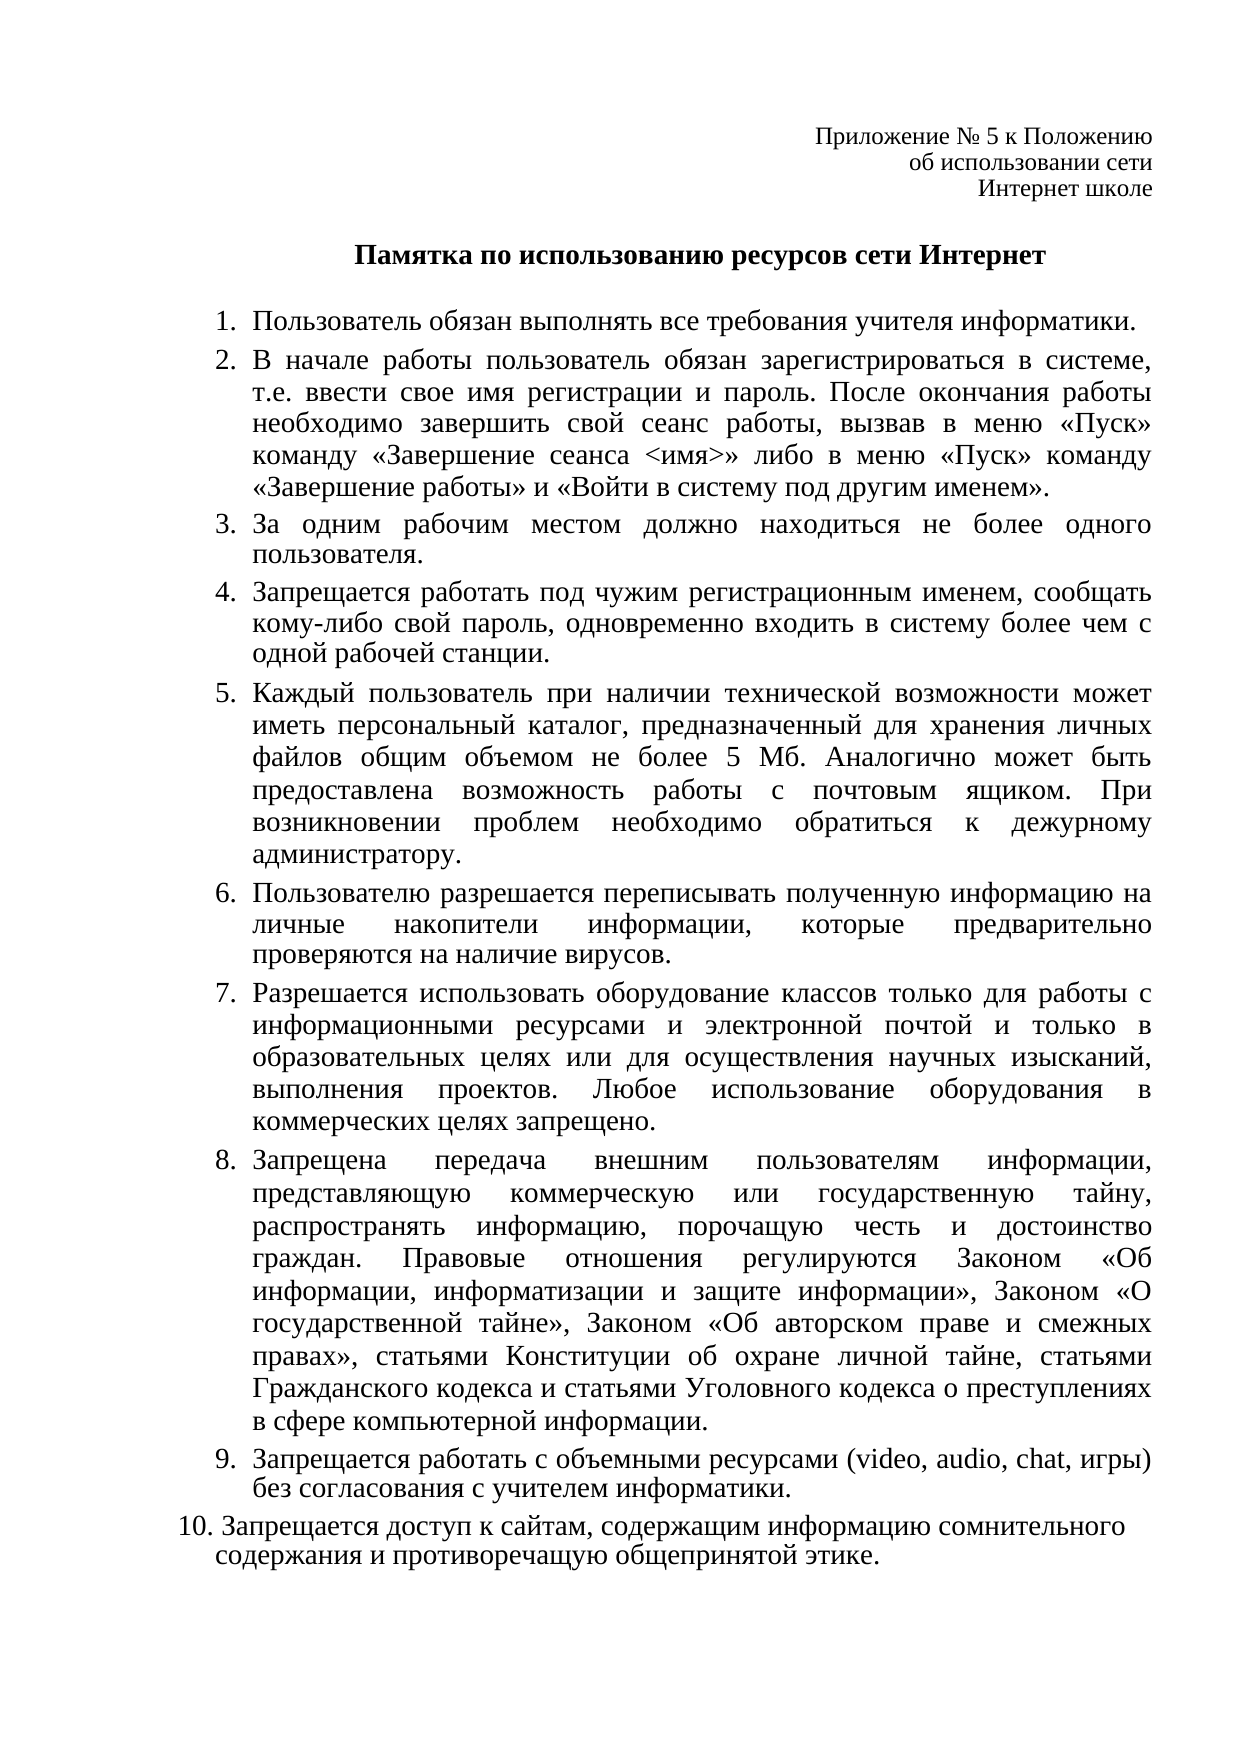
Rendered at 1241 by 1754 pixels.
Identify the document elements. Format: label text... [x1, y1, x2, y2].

list Запрещается работать с объемными ресурсами (video, audio, chat, игры) без согласования с учителем информатики. [215, 1444, 1153, 1504]
text Памятка по использованию ресурсов сети Интернет [354, 237, 1153, 270]
list Каждый пользователь при наличии технической возможности может иметь персональный каталог, предназначенный для хранения личных файлов общим объемом не более 5 Мб. Аналогично может быть предоставлена возможность работы с почтовым ящиком. При возникновении проблем необходимо обратиться к дежурному администратору. [215, 676, 1153, 870]
text Приложение № 5 к Положению об использовании сети Интернет школе [806, 123, 1153, 202]
list Пользователь обязан выполнять все требования учителя информатики. [215, 303, 1153, 337]
list Разрешается использовать оборудование классов только для работы с информационными ресурсами и электронной почтой и только в образовательных целях или для осуществления научных изысканий, выполнения проектов. Любое использование оборудования в коммерческих целях запрещено. [215, 977, 1153, 1136]
text 10. Запрещается доступ к сайтам, содержащим информацию сомнительного содержания и противоречащую общепринятой этике. [177, 1511, 1153, 1571]
list Запрещается работать под чужим регистрационным именем, сообщать кому-либо свой пароль, одновременно входить в систему более чем с одной рабочей станции. [215, 576, 1153, 669]
list Запрещена передача внешним пользователям информации, представляющую коммерческую или государственную тайну, распространять информацию, порочащую честь и достоинство граждан. Правовые отношения регулируются Законом «Об информации, информатизации и защите информации», Законом «О государственной тайне», Законом «Об авторском праве и смежных правах», статьями Конституции об охране личной тайне, статьями Гражданского кодекса и статьями Уголовного кодекса о преступлениях в сфере компьютерной информации. [215, 1143, 1153, 1437]
list Пользователю разрешается переписывать полученную информацию на личные накопители информации, которые предварительно проверяются на наличие вирусов. [215, 877, 1153, 970]
list За одним рабочим местом должно находиться не более одного пользователя. [215, 510, 1153, 569]
list В начале работы пользователь обязан зарегистрироваться в системе, т.е. ввести свое имя регистрации и пароль. После окончания работы необходимо завершить свой сеанс работы, вызвав в меню «Пуск» команду «Завершение сеанса <имя>» либо в меню «Пуск» команду «Завершение работы» и «Войти в систему под другим именем». [215, 344, 1153, 503]
